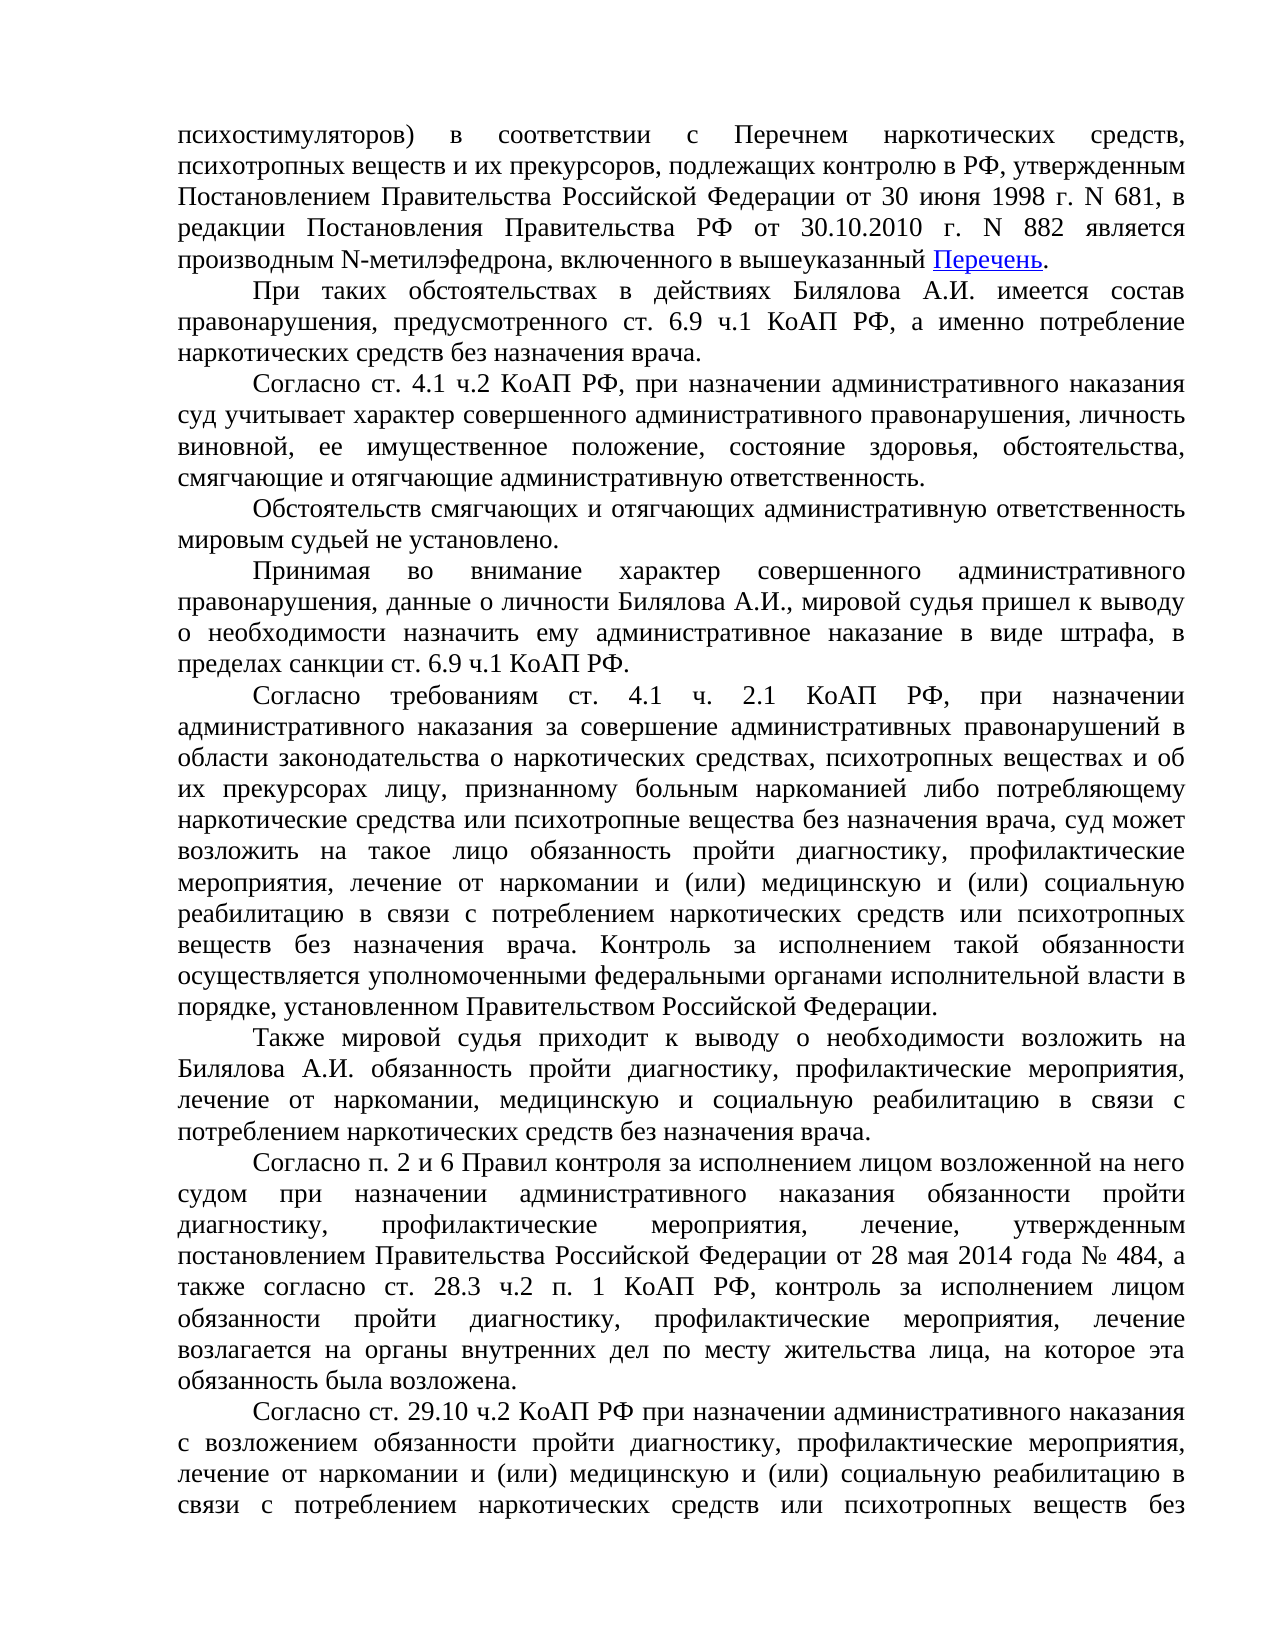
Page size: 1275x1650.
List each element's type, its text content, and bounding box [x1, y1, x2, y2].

text Принимая во внимание характер совершенного административного правонарушения, данные о личности Билялова А.И., мировой судья пришел к выводу о необходимости назначить ему административное наказание в виде штрафа, в пределах санкции ст. 6.9 ч.1 КоАП РФ. [177, 554, 1186, 679]
text Согласно требованиям ст. 4.1 ч. 2.1 КоАП РФ, при назначении административного наказания за совершение административных правонарушений в области законодательства о наркотических средствах, психотропных веществах и об их прекурсорах лицу, признанному больным наркоманией либо потребляющему наркотические средства или психотропные вещества без назначения врача, суд может возложить на такое лицо обязанность пройти диагностику, профилактические мероприятия, лечение от наркомании и (или) медицинскую и (или) социальную реабилитацию в связи с потреблением наркотических средств или психотропных веществ без назначения врача. Контроль за исполнением такой обязанности осуществляется уполномоченными федеральными органами исполнительной власти в порядке, установленном Правительством Российской Федерации. [177, 679, 1186, 1021]
text При таких обстоятельствах в действиях Билялова А.И. имеется состав правонарушения, предусмотренного ст. 6.9 ч.1 КоАП РФ, а именно потребление наркотических средств без назначения врача. [177, 274, 1186, 367]
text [177, 118, 1186, 274]
text Согласно п. 2 и 6 Правил контроля за исполнением лицом возложенной на него судом при назначении административного наказания обязанности пройти диагностику, профилактические мероприятия, лечение, утвержденным постановлением Правительства Российской Федерации от 28 мая 2014 года № 484, а также согласно ст. 28.3 ч.2 п. 1 КоАП РФ, контроль за исполнением лицом обязанности пройти диагностику, профилактические мероприятия, лечение возлагается на органы внутренних дел по месту жительства лица, на которое эта обязанность была возложена. [177, 1146, 1186, 1395]
text Также мировой судья приходит к выводу о необходимости возложить на Билялова А.И. обязанность пройти диагностику, профилактические мероприятия, лечение от наркомании, медицинскую и социальную реабилитацию в связи с потреблением наркотических средств без назначения врача. [177, 1021, 1186, 1146]
text Обстоятельств смягчающих и отягчающих административную ответственность мировым судьей не установлено. [177, 492, 1186, 554]
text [177, 1395, 1186, 1520]
text Согласно ст. 4.1 ч.2 КоАП РФ, при назначении административного наказания суд учитывает характер совершенного административного правонарушения, личность виновной, ее имущественное положение, состояние здоровья, обстоятельства, смягчающие и отягчающие административную ответственность. [177, 367, 1186, 492]
